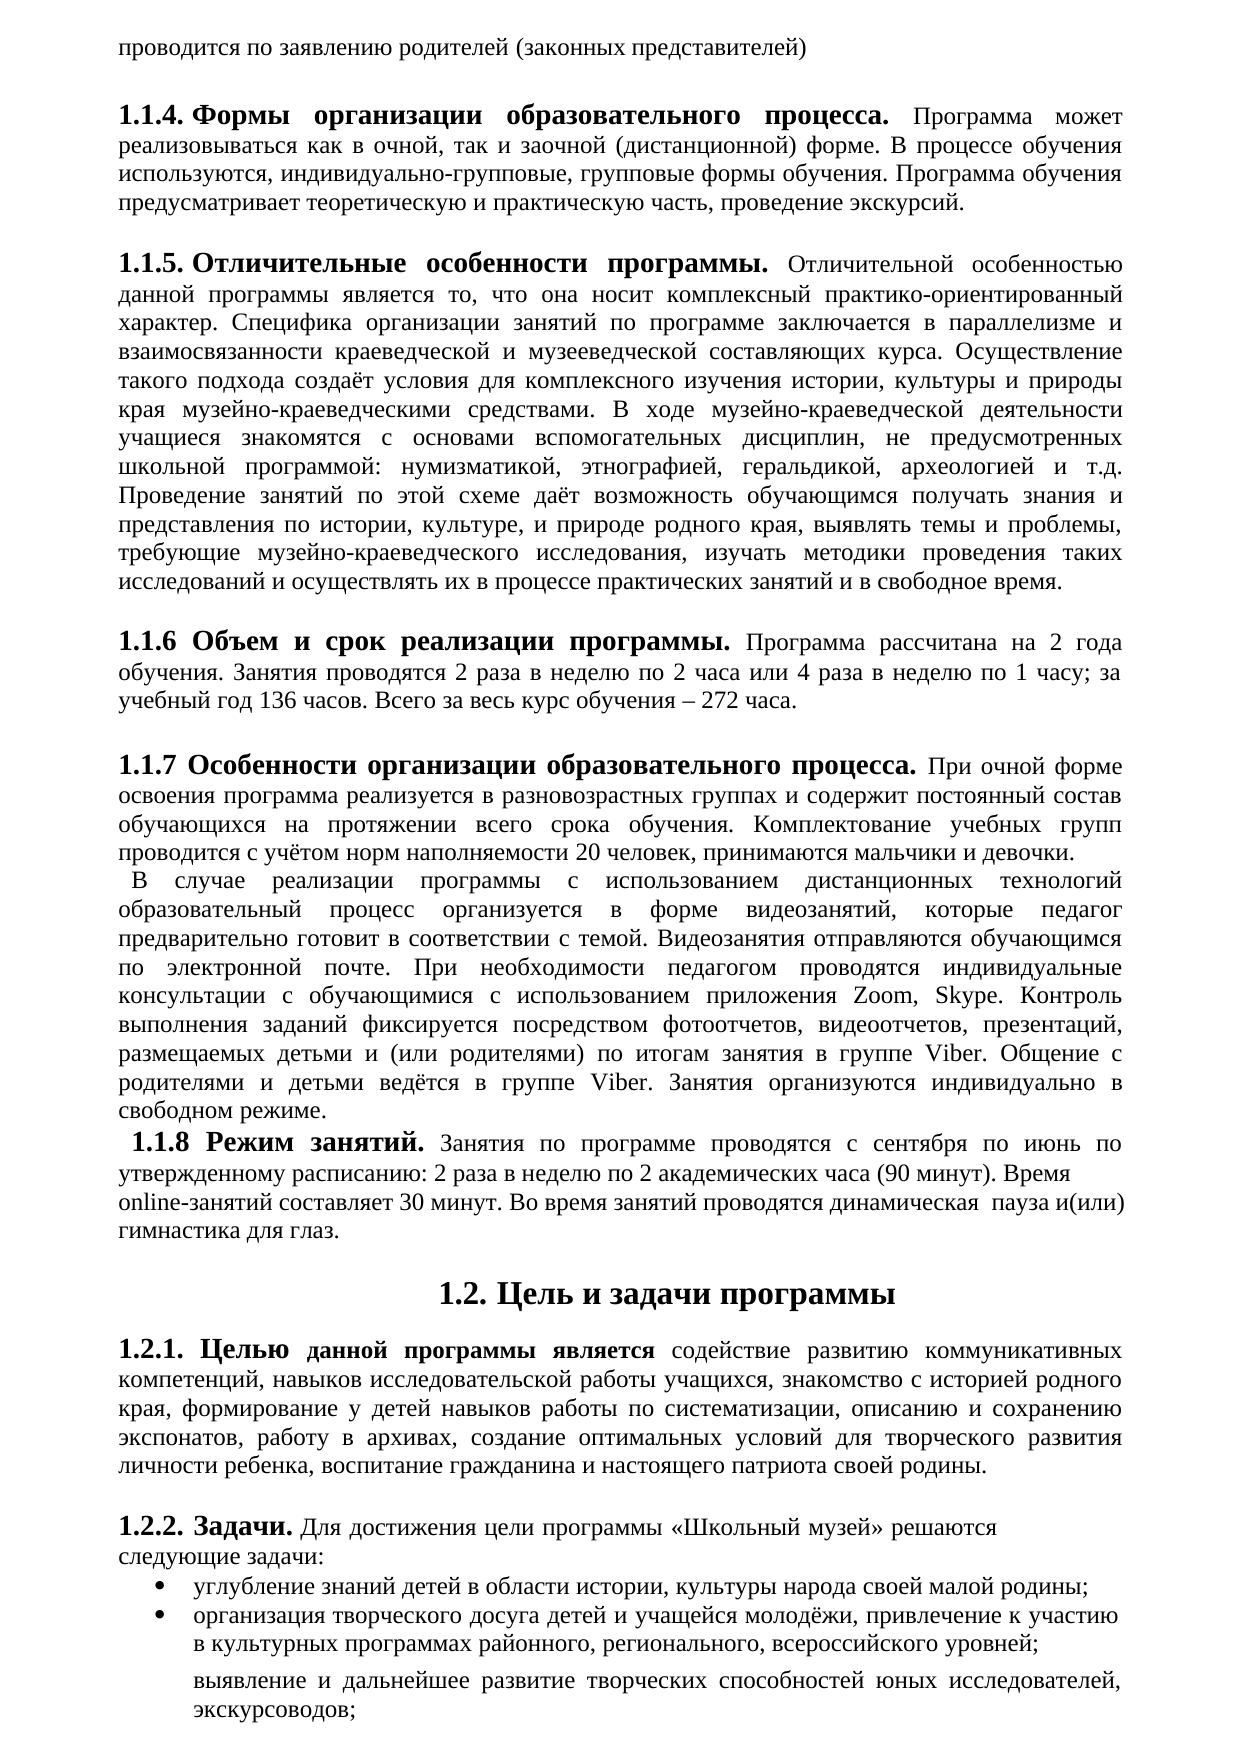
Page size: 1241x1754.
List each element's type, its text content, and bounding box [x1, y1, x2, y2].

text 1.1.8 Режим занятий. Занятия по программе проводятся с сентября по июнь по утвержденному расписанию: 2 раза в неделю по 2 академических часа (90 минут). Время [118, 1124, 1123, 1187]
list организация творческого досуга детей и учащейся молодёжи, привлечение к участию в культурных программах районного, регионального, всероссийского уровней; [155, 1601, 1121, 1657]
list Объем и срок реализации программы. Программа рассчитана на 2 года обучения. Занятия проводятся 2 раза в неделю по 2 часа или 4 раза в неделю по 1 часу; за учебный год 136 часов. Всего за весь курс обучения – 272 часа. [118, 624, 1122, 713]
list Особенности организации образовательного процесса. При очной форме освоения программа реализуется в разновозрастных группах и содержит постоянный состав обучающихся на протяжении всего срока обучения. Комплектование учебных групп проводится с учётом норм наполняемости 20 человек, принимаются мальчики и девочки. [118, 748, 1123, 866]
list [118, 33, 1122, 61]
text оnline-занятий составляет 30 минут. Во время занятий проводятся динамическая пауза и(или) гимнастика для глаз. [118, 1187, 1194, 1244]
list Задачи. Для достижения цели программы «Школьный музей» решаются следующие задачи: [118, 1509, 1122, 1570]
list углубление знаний детей в области истории, культуры народа своей малой родины; [155, 1570, 1194, 1601]
list Целью данной программы является содействие развитию коммуникативных компетенций, навыков исследовательской работы учащихся, знакомство с историей родного края, формирование у детей навыков работы по систематизации, описанию и сохранению экспонатов, работу в архивах, создание оптимальных условий для творческого развития личности ребенка, воспитание гражданина и настоящего патриота своей родины. [118, 1331, 1123, 1479]
list выявление и дальнейшее развитие творческих способностей юных исследователей, экскурсоводов; [193, 1666, 1122, 1723]
list Отличительные особенности программы. Отличительной особенностью данной программы является то, что она носит комплексный практико-ориентированный характер. Специфика организации занятий по программе заключается в параллелизме и взаимосвязанности краеведческой и музееведческой составляющих курса. Осуществление такого подхода создаёт условия для комплексного изучения истории, культуры и природы края музейно-краеведческими средствами. В ходе музейно-краеведческой деятельности учащиеся знакомятся с основами вспомогательных дисциплин, не предусмотренных школьной программой: нумизматикой, этнографией, геральдикой, археологией и т.д. Проведение занятий по этой схеме даёт возможность обучающимся получать знания и представления по истории, культуре, и природе родного края, выявлять темы и проблемы, требующие музейно-краеведческого исследования, изучать методики проведения таких исследований и осуществлять их в процессе практических занятий и в свободное время. [118, 245, 1123, 595]
subtitle Цель и задачи программы [438, 1273, 1194, 1312]
list Формы организации образовательного процесса. Программа может реализовываться как в очной, так и заочной (дистанционной) форме. В процессе обучения используются, индивидуально-групповые, групповые формы обучения. Программа обучения предусматривает теоретическую и практическую часть, проведение экскурсий. [118, 98, 1123, 215]
text В случае реализации программы с использованием дистанционных технологий образовательный процесс организуется в форме видеозанятий, которые педагог предварительно готовит в соответствии с темой. Видеозанятия отправляются обучающимся по электронной почте. При необходимости педагогом проводятся индивидуальные консультации с обучающимися с использованием приложения Zoom, Skype. Контроль выполнения заданий фиксируется посредством фотоотчетов, видеоотчетов, презентаций, размещаемых детьми и (или родителями) по итогам занятия в группе Viber. Общение с родителями и детьми ведётся в группе Viber. Занятия организуются индивидуально в свободном режиме. [118, 866, 1123, 1124]
